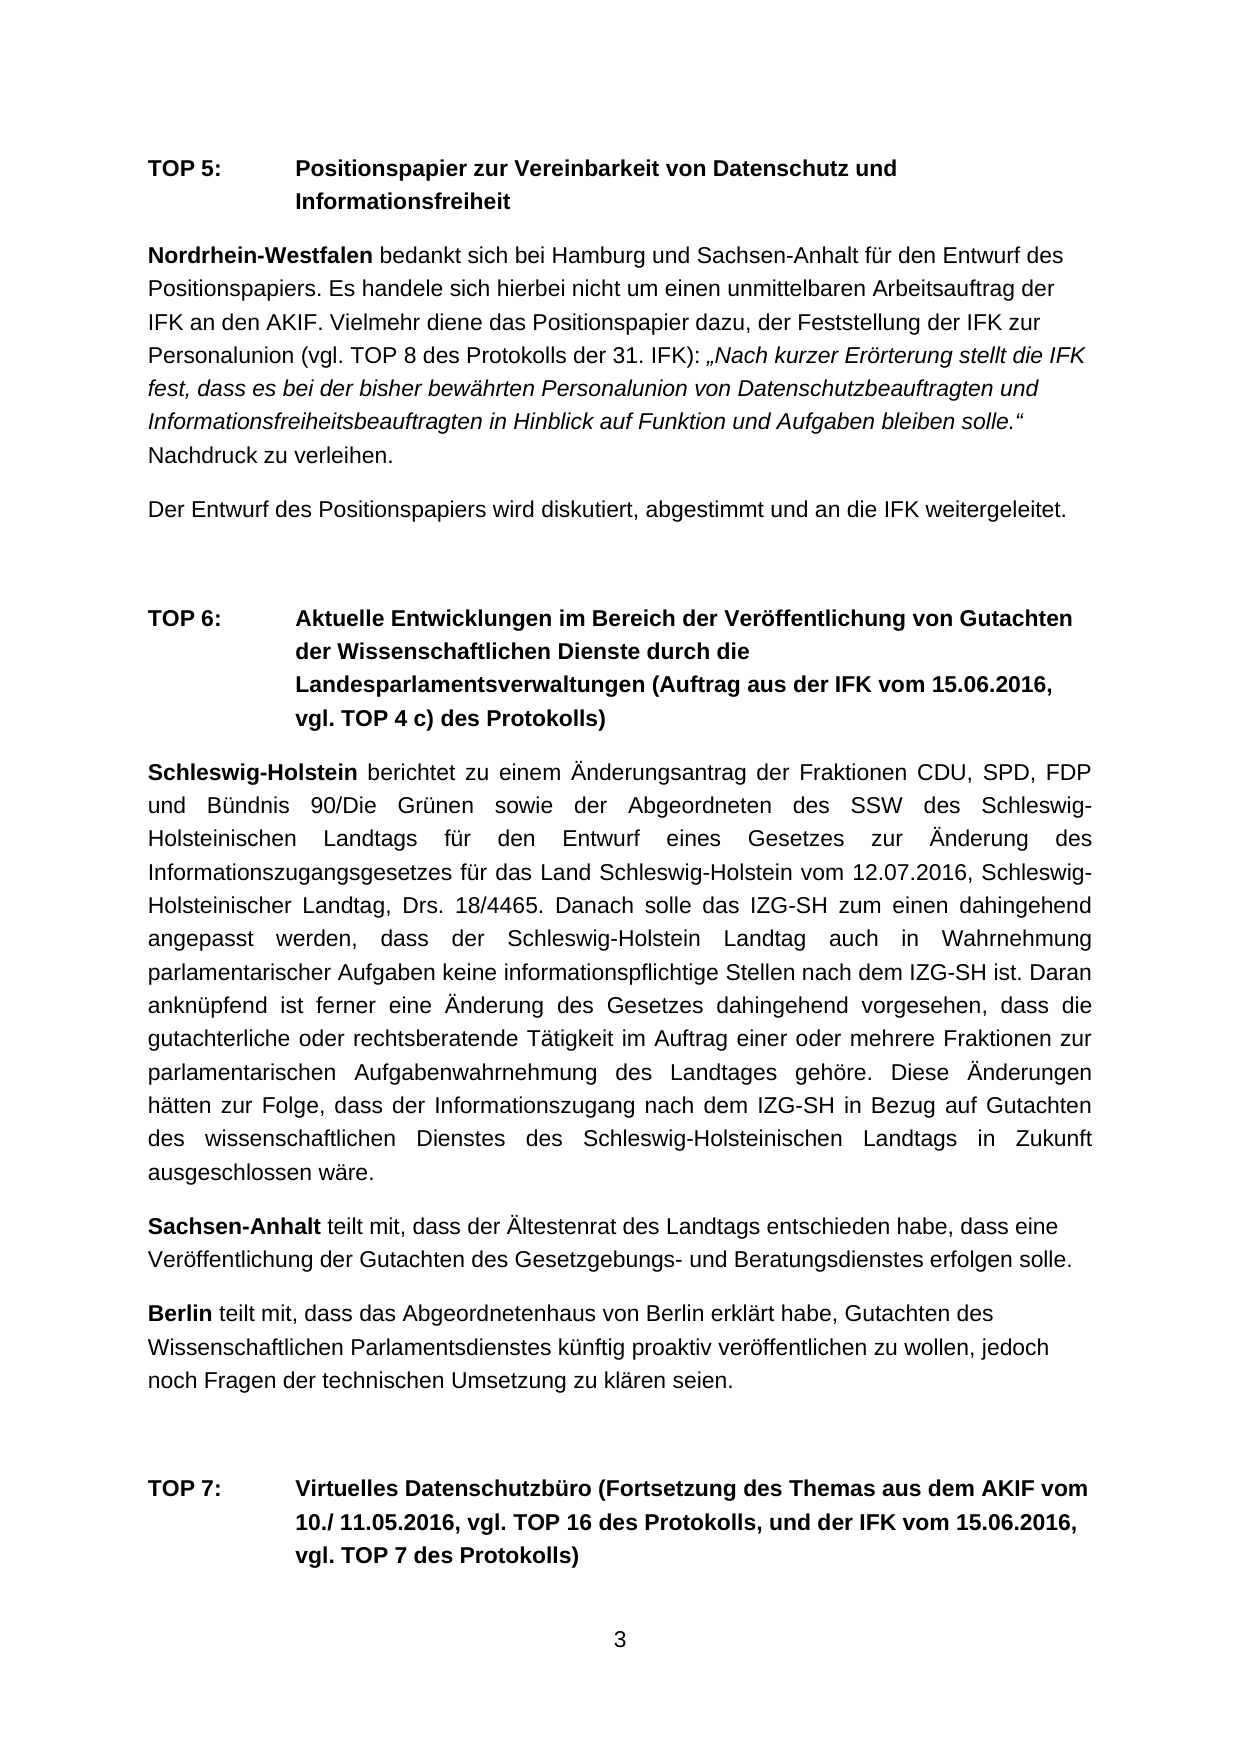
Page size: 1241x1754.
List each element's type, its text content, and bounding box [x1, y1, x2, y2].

text Berlin teilt mit, dass das Abgeordnetenhaus von Berlin erklärt habe, Gutachten des Wissenschaftlichen Parlamentsdienstes künftig proaktiv veröffentlichen zu wollen, jedoch noch Fragen der technischen Umsetzung zu klären seien. [148, 1293, 1093, 1393]
text Sachsen-Anhalt teilt mit, dass der Ältestenrat des Landtags entschieden habe, dass eine Veröffentlichung der Gutachten des Gesetzgebungs- und Beratungsdienstes erfolgen solle. [148, 1206, 1093, 1273]
text Der Entwurf des Positionspapiers wird diskutiert, abgestimmt und an die IFK weitergeleitet. [148, 489, 1093, 523]
text TOP 5: Positionspapier zur Vereinbarkeit von Datenschutz und Informationsfreiheit [148, 148, 1093, 214]
text Schleswig-Holstein berichtet zu einem Änderungsantrag der Fraktionen CDU, SPD, FDP und Bündnis 90/Die Grünen sowie der Abgeordneten des SSW des Schleswig-Holsteinischen Landtags für den Entwurf eines Gesetzes zur Änderung des Informationszugangsgesetzes für das Land Schleswig-Holstein vom 12.07.2016, Schleswig-Holsteinischer Landtag, Drs. 18/4465. Danach solle das IZG-SH zum einen dahingehend angepasst werden, dass der Schleswig-Holstein Landtag auch in Wahrnehmung parlamentarischer Aufgaben keine informationspflichtige Stellen nach dem IZG-SH ist. Daran anknüpfend ist ferner eine Änderung des Gesetzes dahingehend vorgesehen, dass die gutachterliche oder rechtsberatende Tätigkeit im Auftrag einer oder mehrere Fraktionen zur parlamentarischen Aufgabenwahrnehmung des Landtages gehöre. Diese Änderungen hätten zur Folge, dass der Informationszugang nach dem IZG-SH in Bezug auf Gutachten des wissenschaftlichen Dienstes des Schleswig-Holsteinischen Landtags in Zukunft ausgeschlossen wäre. [148, 752, 1093, 1185]
text Nordrhein-Westfalen bedankt sich bei Hamburg und Sachsen-Anhalt für den Entwurf des Positionspapiers. Es handele sich hierbei nicht um einen unmittelbaren Arbeitsauftrag der IFK an den AKIF. Vielmehr diene das Positionspapier dazu, der Feststellung der IFK zur Personalunion (vgl. TOP 8 des Protokolls der 31. IFK): „Nach kurzer Erörterung stellt die IFK fest, dass es bei der bisher bewährten Personalunion von Datenschutzbeauftragten und Informationsfreiheitsbeauftragten in Hinblick auf Funktion und Aufgaben bleiben solle.“ Nachdruck zu verleihen. [148, 235, 1093, 468]
text TOP 7: Virtuelles Datenschutzbüro (Fortsetzung des Themas aus dem AKIF vom 10./ 11.05.2016, vgl. TOP 16 des Protokolls, und der IFK vom 15.06.2016, vgl. TOP 7 des Protokolls) [148, 1468, 1093, 1568]
text TOP 6: Aktuelle Entwicklungen im Bereich der Veröffentlichung von Gutachten der Wissenschaftlichen Dienste durch die Landesparlamentsverwaltungen (Auftrag aus der IFK vom 15.06.2016, vgl. TOP 4 c) des Protokolls) [148, 598, 1093, 731]
